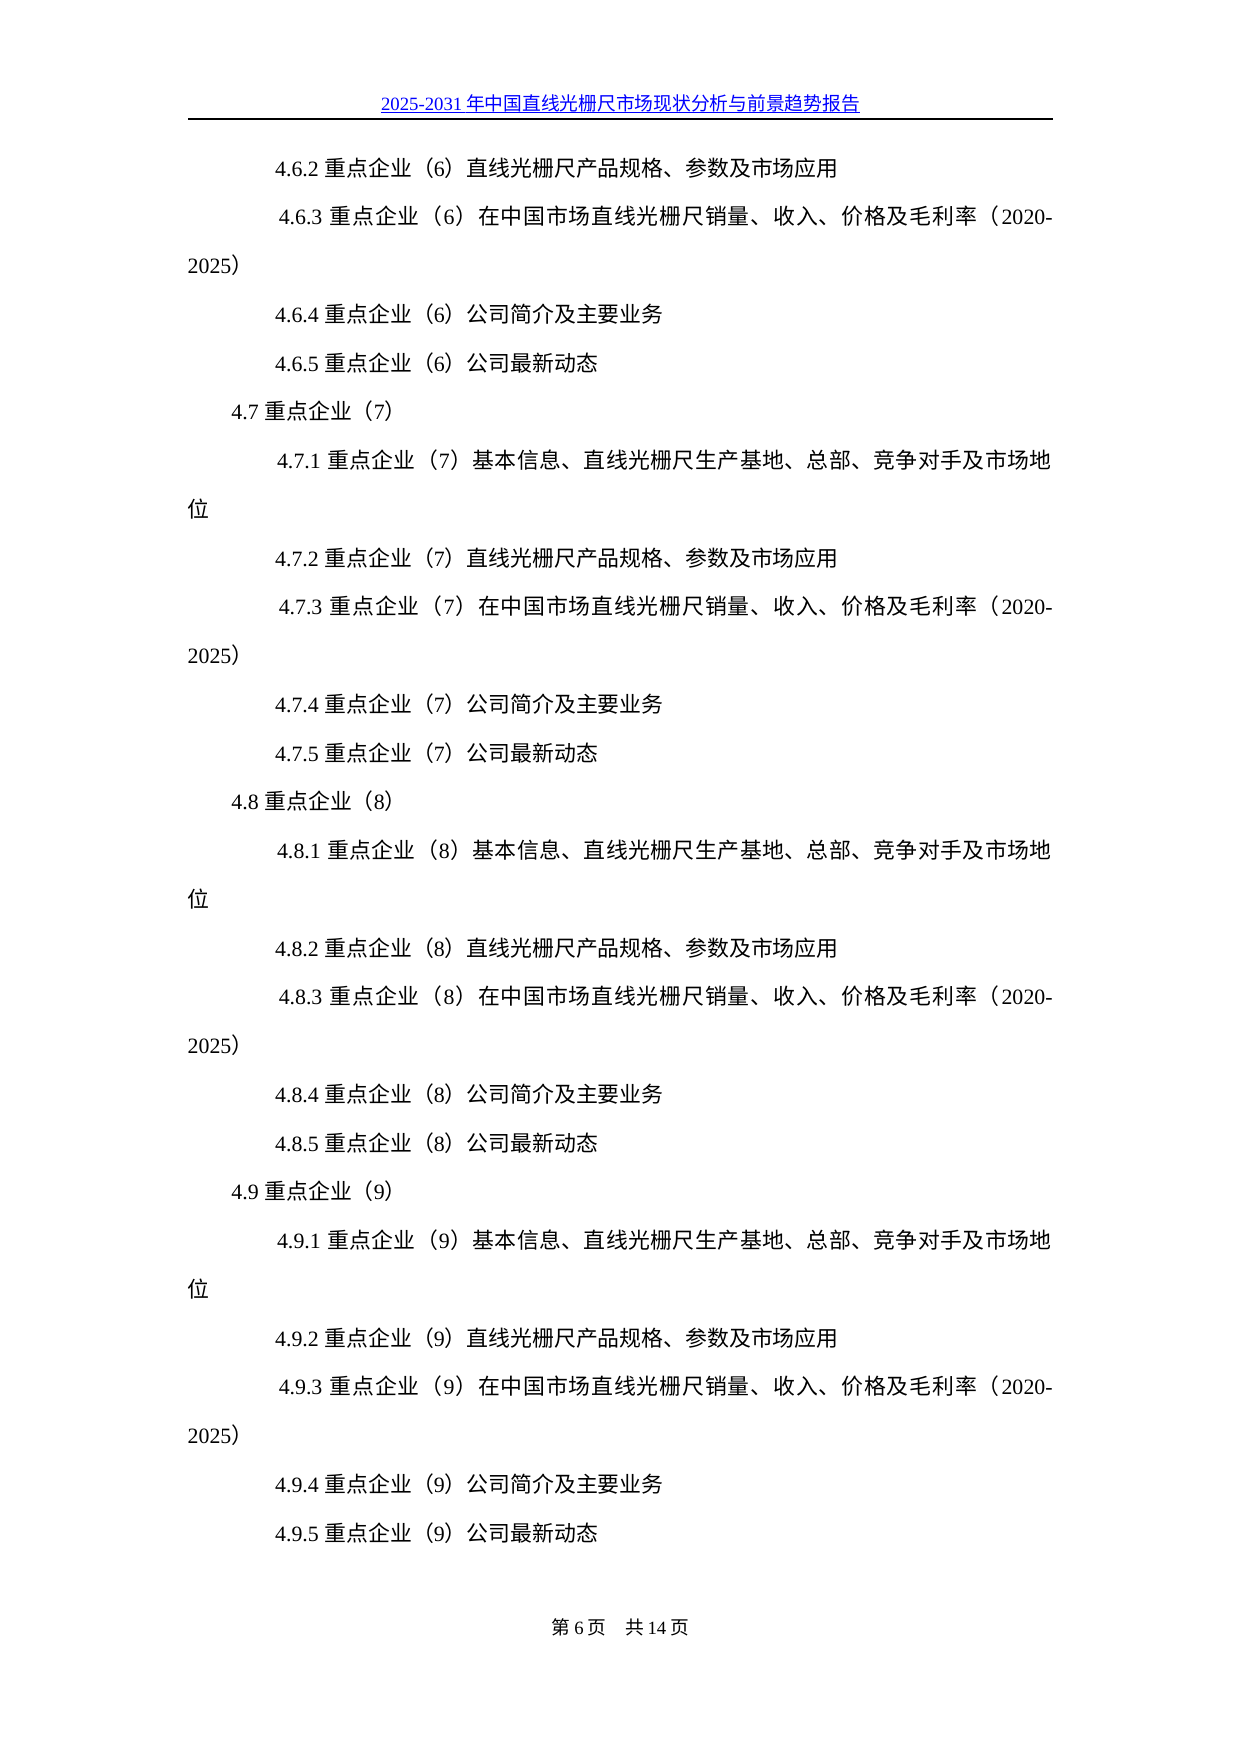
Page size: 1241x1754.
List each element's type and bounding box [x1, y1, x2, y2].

text [187, 150, 1053, 1548]
